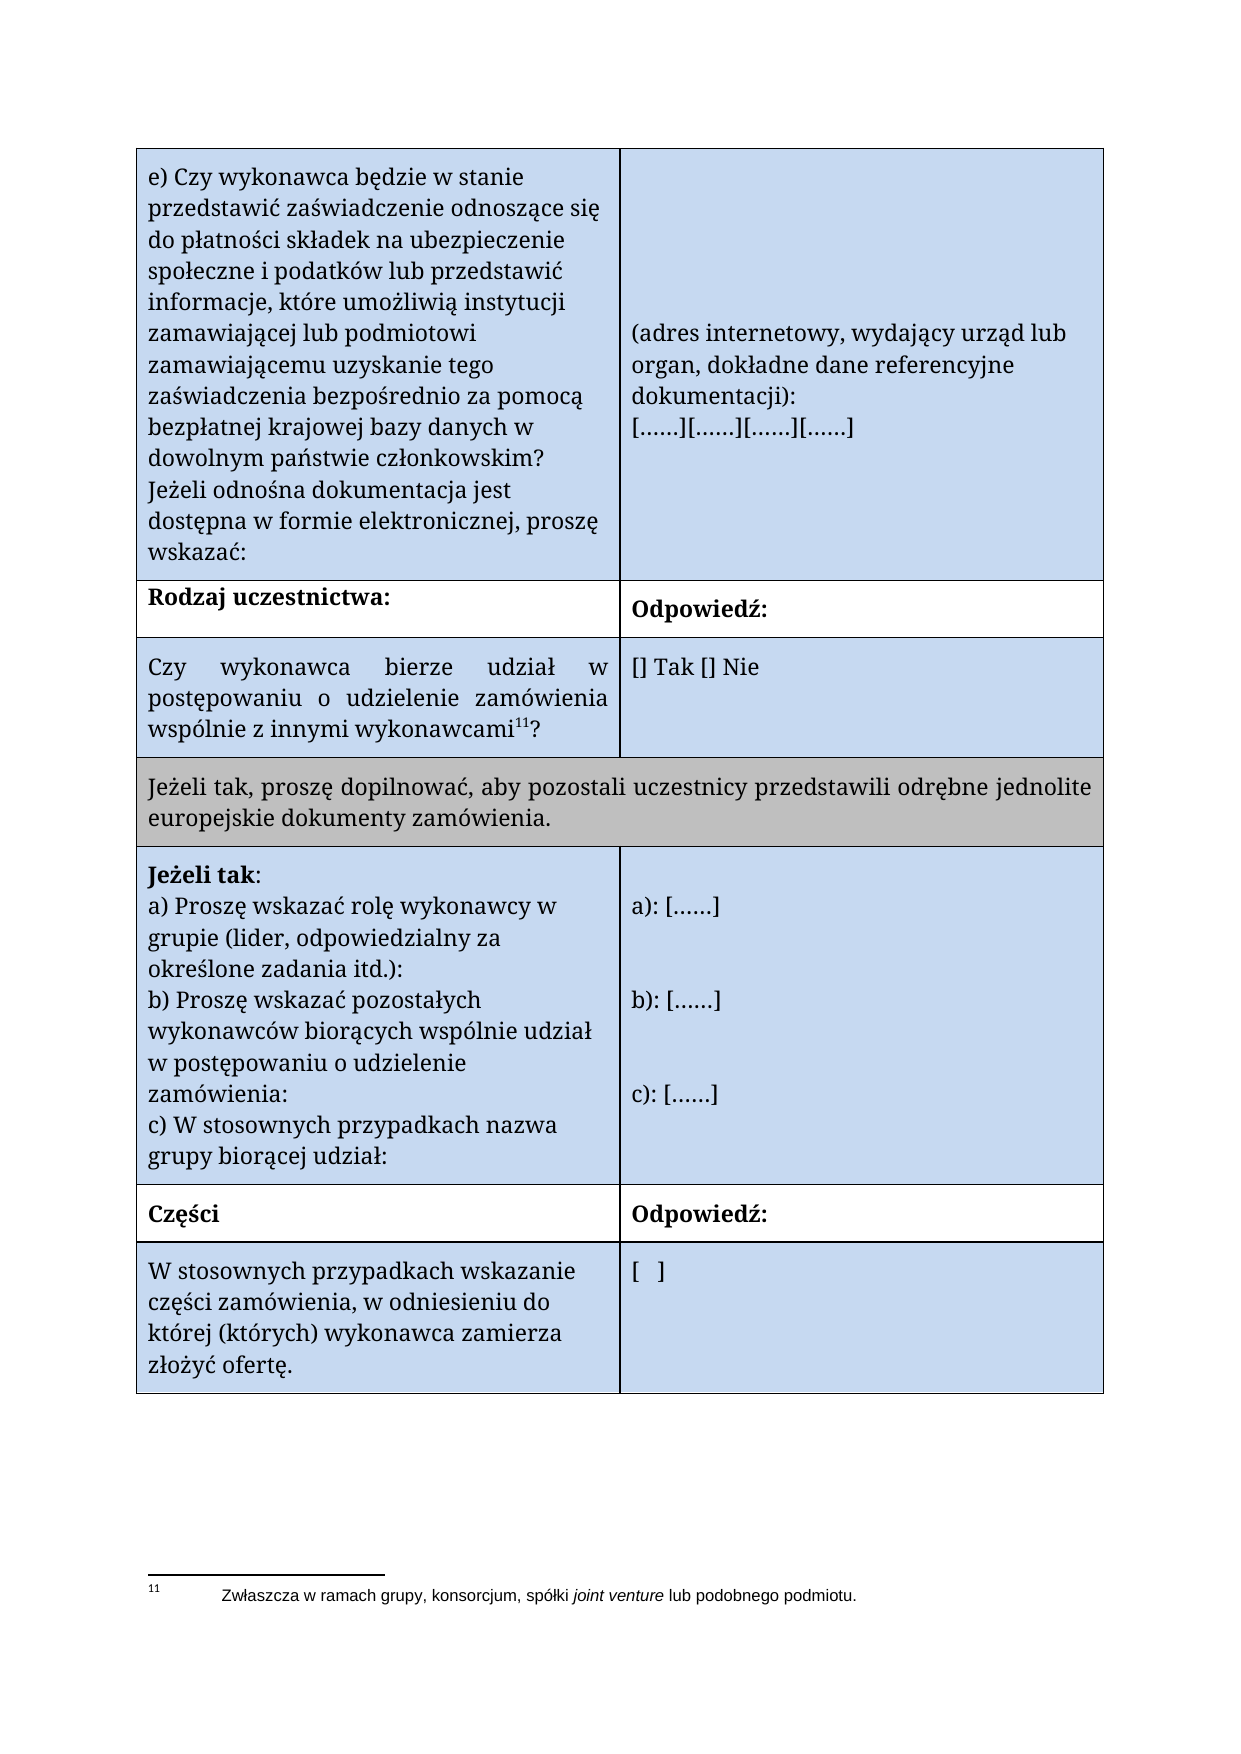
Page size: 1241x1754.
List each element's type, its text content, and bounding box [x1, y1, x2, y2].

table_cell Odpowiedź: [621, 581, 1103, 637]
table_cell Jeżeli tak: a) Proszę wskazać rolę wykonawcy w grupie (lider, odpowiedzialny za określone zadania itd.): b) Proszę wskazać pozostałych wykonawców biorących wspólnie udział w postępowaniu o udzielenie zamówienia: c) W stosownych przypadkach nazwa grupy biorącej udział: [137, 847, 619, 1184]
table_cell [137, 149, 619, 580]
table_cell Rodzaj uczestnictwa: [137, 581, 619, 637]
table_cell Części [137, 1185, 619, 1241]
table_cell Odpowiedź: [621, 1185, 1103, 1241]
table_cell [621, 149, 1103, 580]
table_cell Jeżeli tak, proszę dopilnować, aby pozostali uczestnicy przedstawili odrębne jednolite europejskie dokumenty zamówienia. [137, 758, 1103, 846]
table_cell a): [……] b): [……] c): [……] [621, 847, 1103, 1184]
table_cell Czy wykonawca bierze udział w postępowaniu o udzielenie zamówienia wspólnie z innymi wykonawcami? [137, 638, 619, 757]
table_cell W stosownych przypadkach wskazanie części zamówienia, w odniesieniu do której (których) wykonawca zamierza złożyć ofertę. [137, 1243, 619, 1392]
table_cell [] Tak [] Nie [621, 638, 1103, 757]
table_cell [ ] [621, 1243, 1103, 1392]
